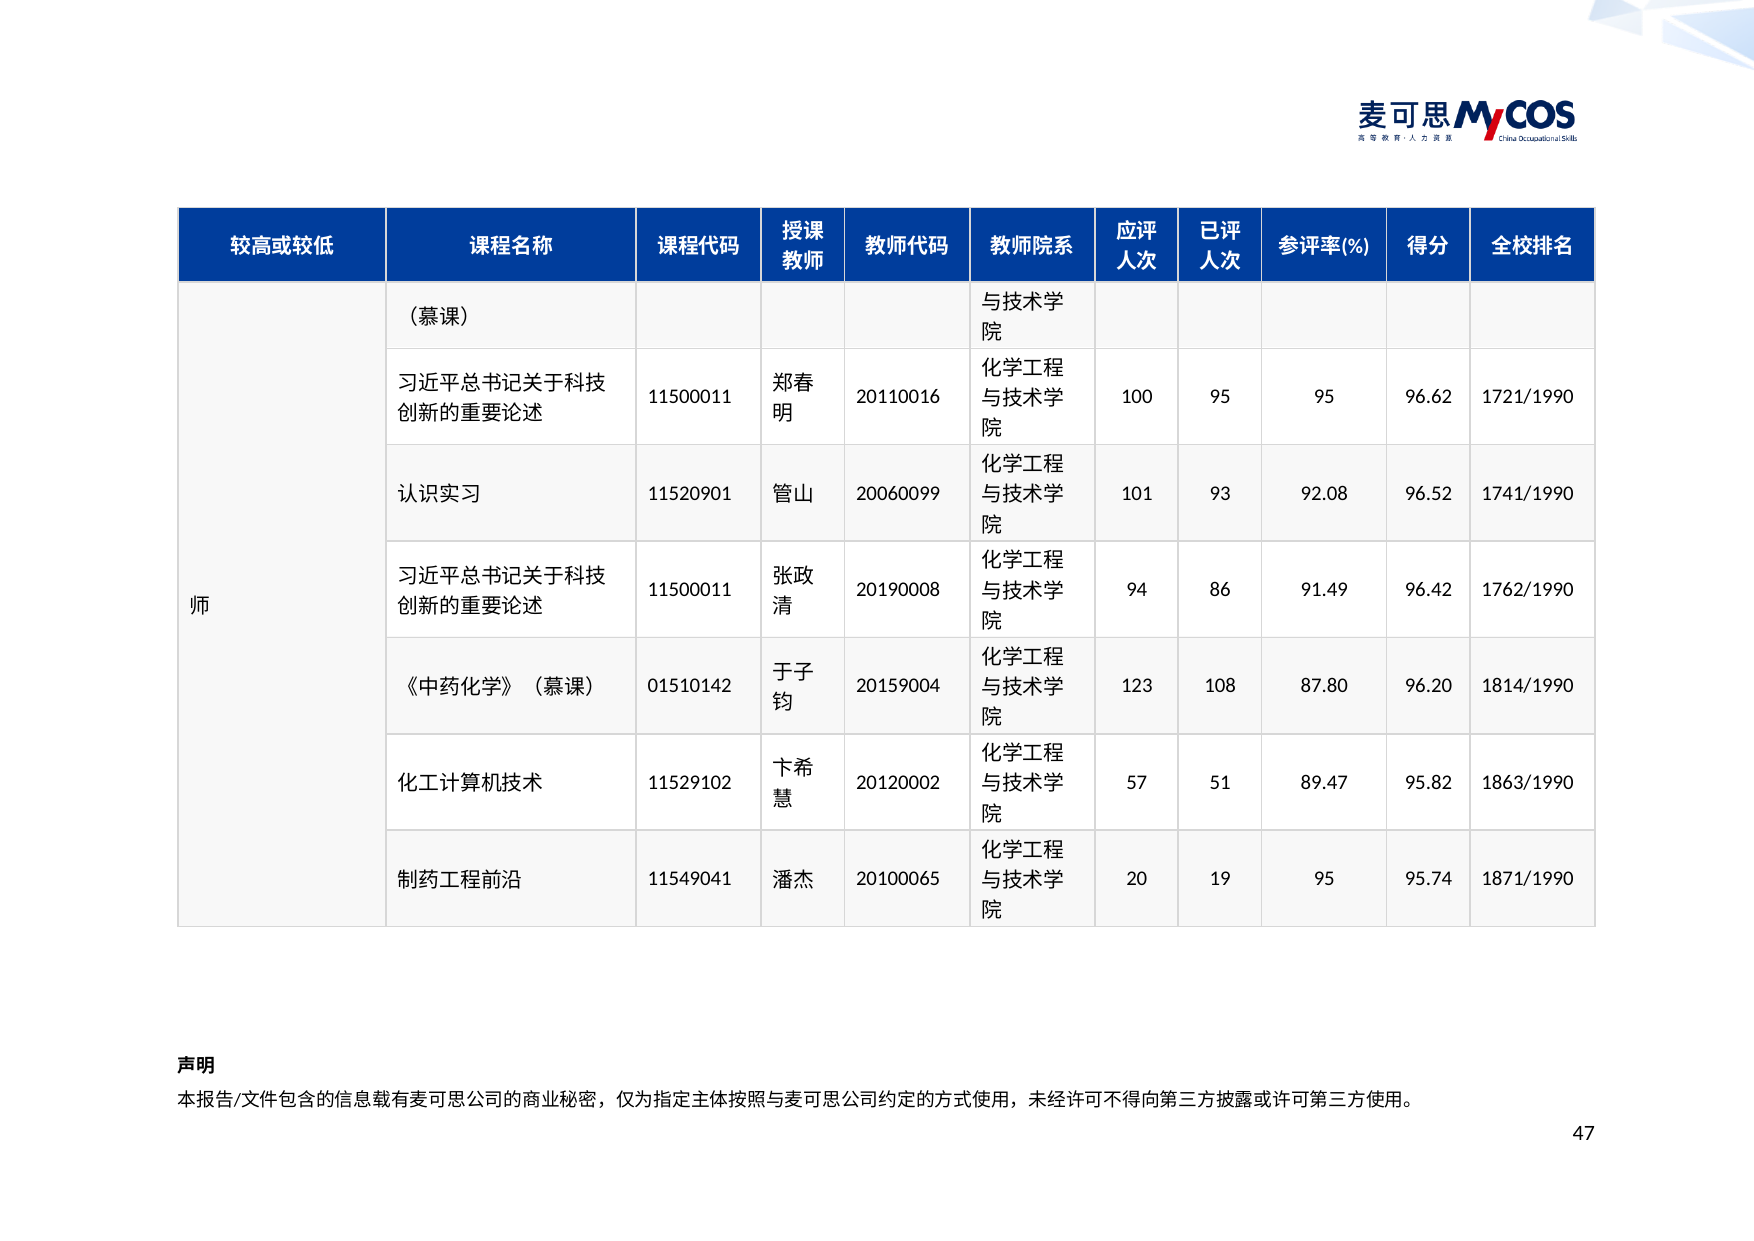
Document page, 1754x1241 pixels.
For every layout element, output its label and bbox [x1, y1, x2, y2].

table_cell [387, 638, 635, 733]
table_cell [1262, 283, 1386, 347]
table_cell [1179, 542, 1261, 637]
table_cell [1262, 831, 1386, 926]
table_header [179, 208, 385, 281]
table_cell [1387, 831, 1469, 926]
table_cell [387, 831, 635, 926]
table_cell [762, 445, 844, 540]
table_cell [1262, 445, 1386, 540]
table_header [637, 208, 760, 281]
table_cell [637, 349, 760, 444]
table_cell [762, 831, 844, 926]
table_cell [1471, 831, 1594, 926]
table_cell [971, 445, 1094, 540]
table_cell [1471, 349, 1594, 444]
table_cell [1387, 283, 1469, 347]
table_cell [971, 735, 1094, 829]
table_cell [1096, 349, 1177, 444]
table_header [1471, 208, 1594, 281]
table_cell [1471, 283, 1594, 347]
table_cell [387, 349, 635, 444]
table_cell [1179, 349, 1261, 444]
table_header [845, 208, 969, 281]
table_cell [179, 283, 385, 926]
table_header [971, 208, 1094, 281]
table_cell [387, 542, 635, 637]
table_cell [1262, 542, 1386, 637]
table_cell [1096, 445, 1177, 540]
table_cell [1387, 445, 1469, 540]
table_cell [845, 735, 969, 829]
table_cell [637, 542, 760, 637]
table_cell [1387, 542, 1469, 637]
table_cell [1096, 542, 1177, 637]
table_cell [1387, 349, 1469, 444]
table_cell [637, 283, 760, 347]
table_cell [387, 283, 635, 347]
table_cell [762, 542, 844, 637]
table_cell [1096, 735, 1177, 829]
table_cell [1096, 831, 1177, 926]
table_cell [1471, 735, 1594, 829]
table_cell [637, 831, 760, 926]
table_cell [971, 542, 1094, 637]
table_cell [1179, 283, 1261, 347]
picture [1358, 0, 1754, 188]
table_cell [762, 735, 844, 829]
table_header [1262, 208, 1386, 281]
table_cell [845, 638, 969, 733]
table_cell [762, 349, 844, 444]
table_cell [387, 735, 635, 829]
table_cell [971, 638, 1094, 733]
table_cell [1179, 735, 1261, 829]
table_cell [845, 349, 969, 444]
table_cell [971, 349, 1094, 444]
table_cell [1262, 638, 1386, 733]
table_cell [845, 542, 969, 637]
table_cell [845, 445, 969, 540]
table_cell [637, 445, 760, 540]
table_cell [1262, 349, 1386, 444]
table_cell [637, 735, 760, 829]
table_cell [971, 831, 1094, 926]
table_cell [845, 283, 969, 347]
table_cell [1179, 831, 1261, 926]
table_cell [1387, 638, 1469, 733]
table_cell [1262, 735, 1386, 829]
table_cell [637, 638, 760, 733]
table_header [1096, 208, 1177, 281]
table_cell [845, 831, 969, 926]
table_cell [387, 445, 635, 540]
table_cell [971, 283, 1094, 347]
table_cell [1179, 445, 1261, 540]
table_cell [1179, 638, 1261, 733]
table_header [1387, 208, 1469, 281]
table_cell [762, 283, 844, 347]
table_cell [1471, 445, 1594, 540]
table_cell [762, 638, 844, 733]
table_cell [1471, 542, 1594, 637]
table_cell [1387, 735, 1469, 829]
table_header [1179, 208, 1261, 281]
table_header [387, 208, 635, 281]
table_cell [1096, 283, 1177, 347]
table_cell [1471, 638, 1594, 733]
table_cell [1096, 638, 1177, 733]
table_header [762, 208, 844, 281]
